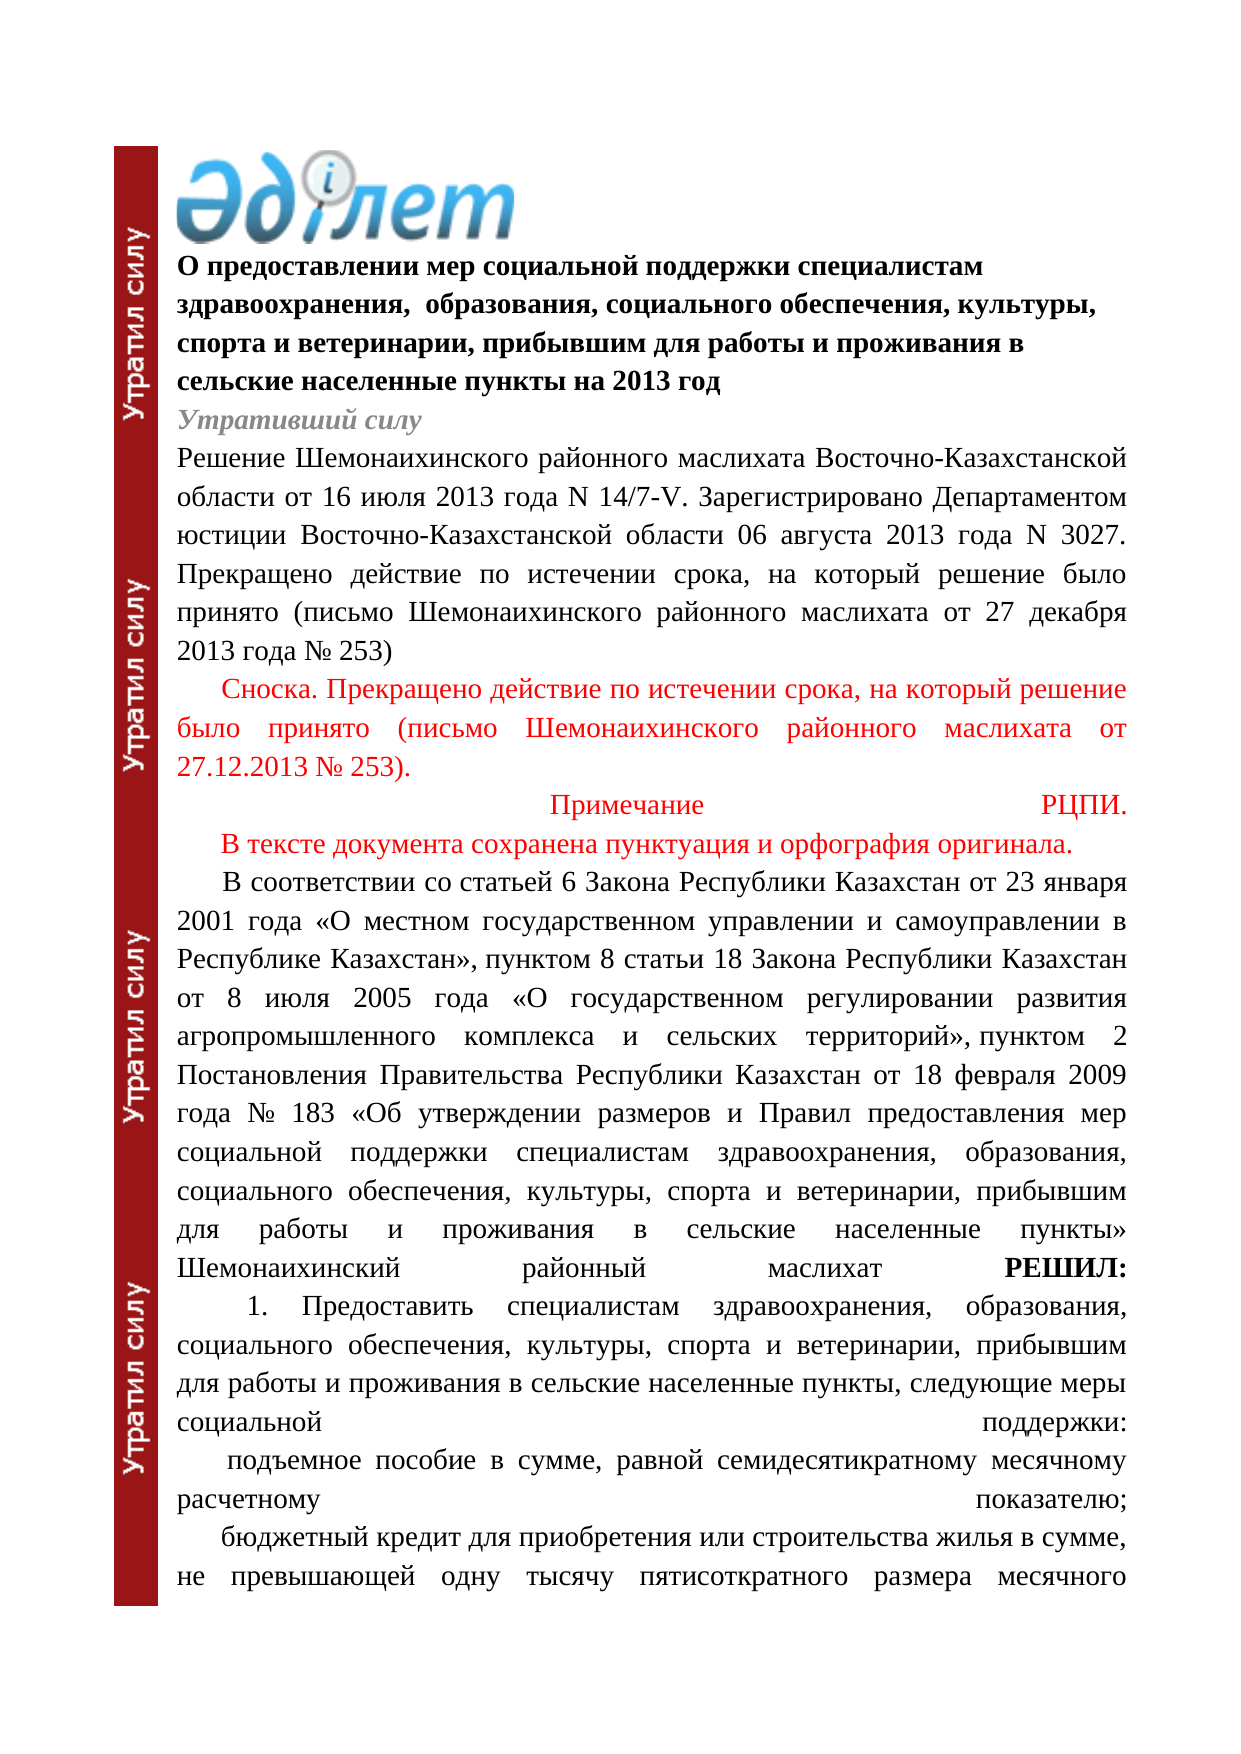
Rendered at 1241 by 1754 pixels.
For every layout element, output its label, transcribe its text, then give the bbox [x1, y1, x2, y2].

picture [114, 667, 158, 672]
picture [114, 146, 158, 248]
picture [114, 397, 158, 402]
picture [114, 435, 158, 440]
text Решение Шемонаихинского районного маслихата Восточно-Казахстанской области от 16 июля 2013 года N 14/7-V. Зарегистрировано Департаментом юстиции Восточно-Казахстанской области 06 августа 2013 года N 3027. Прекращено действие по истечении срока, на который решение было принято (письмо Шемонаихинского районного маслихата от 27 декабря 2013 года № 253) [112, 440, 1128, 667]
text Сноска. Прекращено действие по истечении срока, на который решение было принято (письмо Шемонаихинского районного маслихата от 27.12.2013 № 253). [112, 672, 1128, 782]
picture [114, 1592, 158, 1606]
text Утративший силу [112, 402, 1128, 435]
text Примечание РЦПИ. В тексте документа сохранена пунктуация и орфография оригинала. [112, 787, 1128, 859]
picture [114, 859, 158, 864]
picture [114, 782, 158, 787]
picture [176, 150, 515, 244]
text О предоставлении мер социальной поддержки специалистам здравоохранения, образования, социального обеспечения, культуры, спорта и ветеринарии, прибывшим для работы и проживания в сельские населенные пункты на 2013 год [112, 248, 1128, 397]
